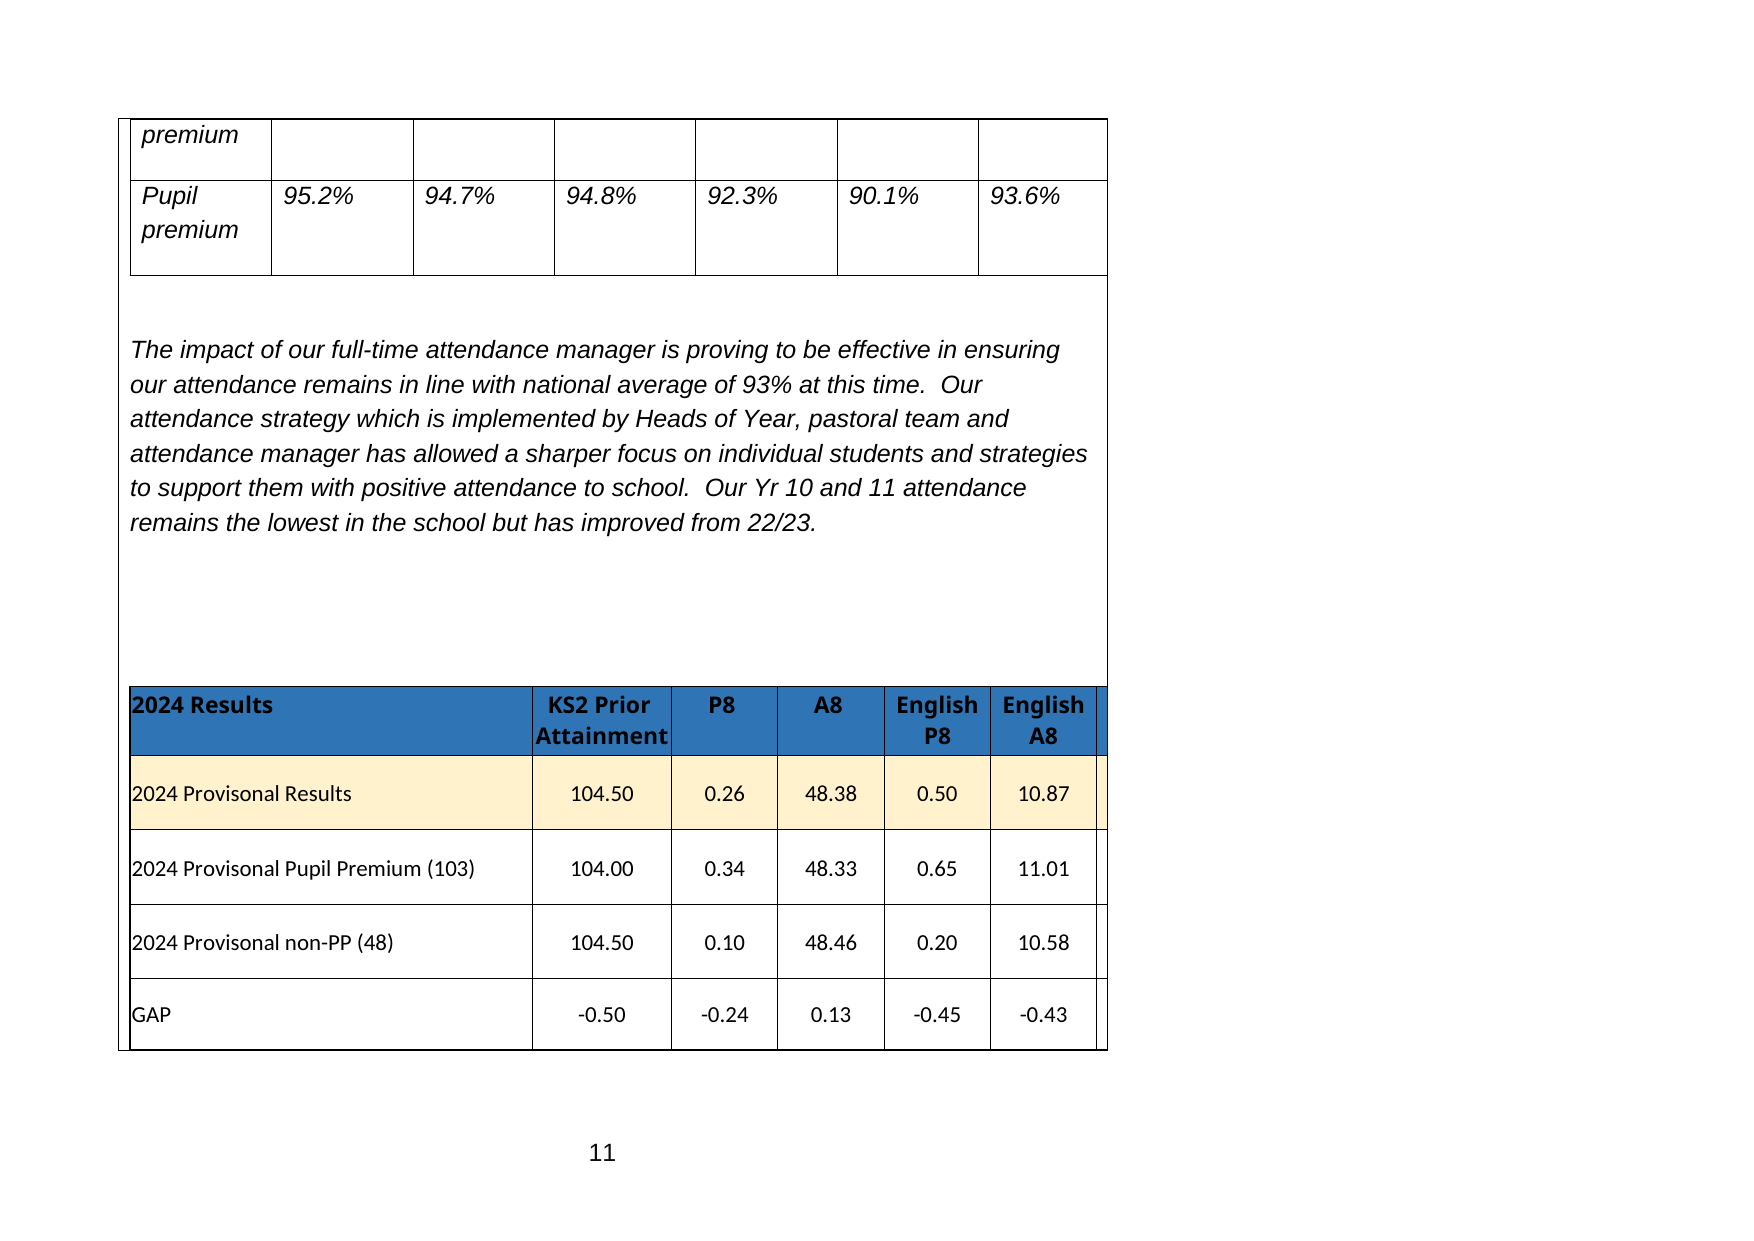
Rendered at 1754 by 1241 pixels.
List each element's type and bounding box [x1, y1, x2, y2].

table_header [119, 119, 1107, 1049]
